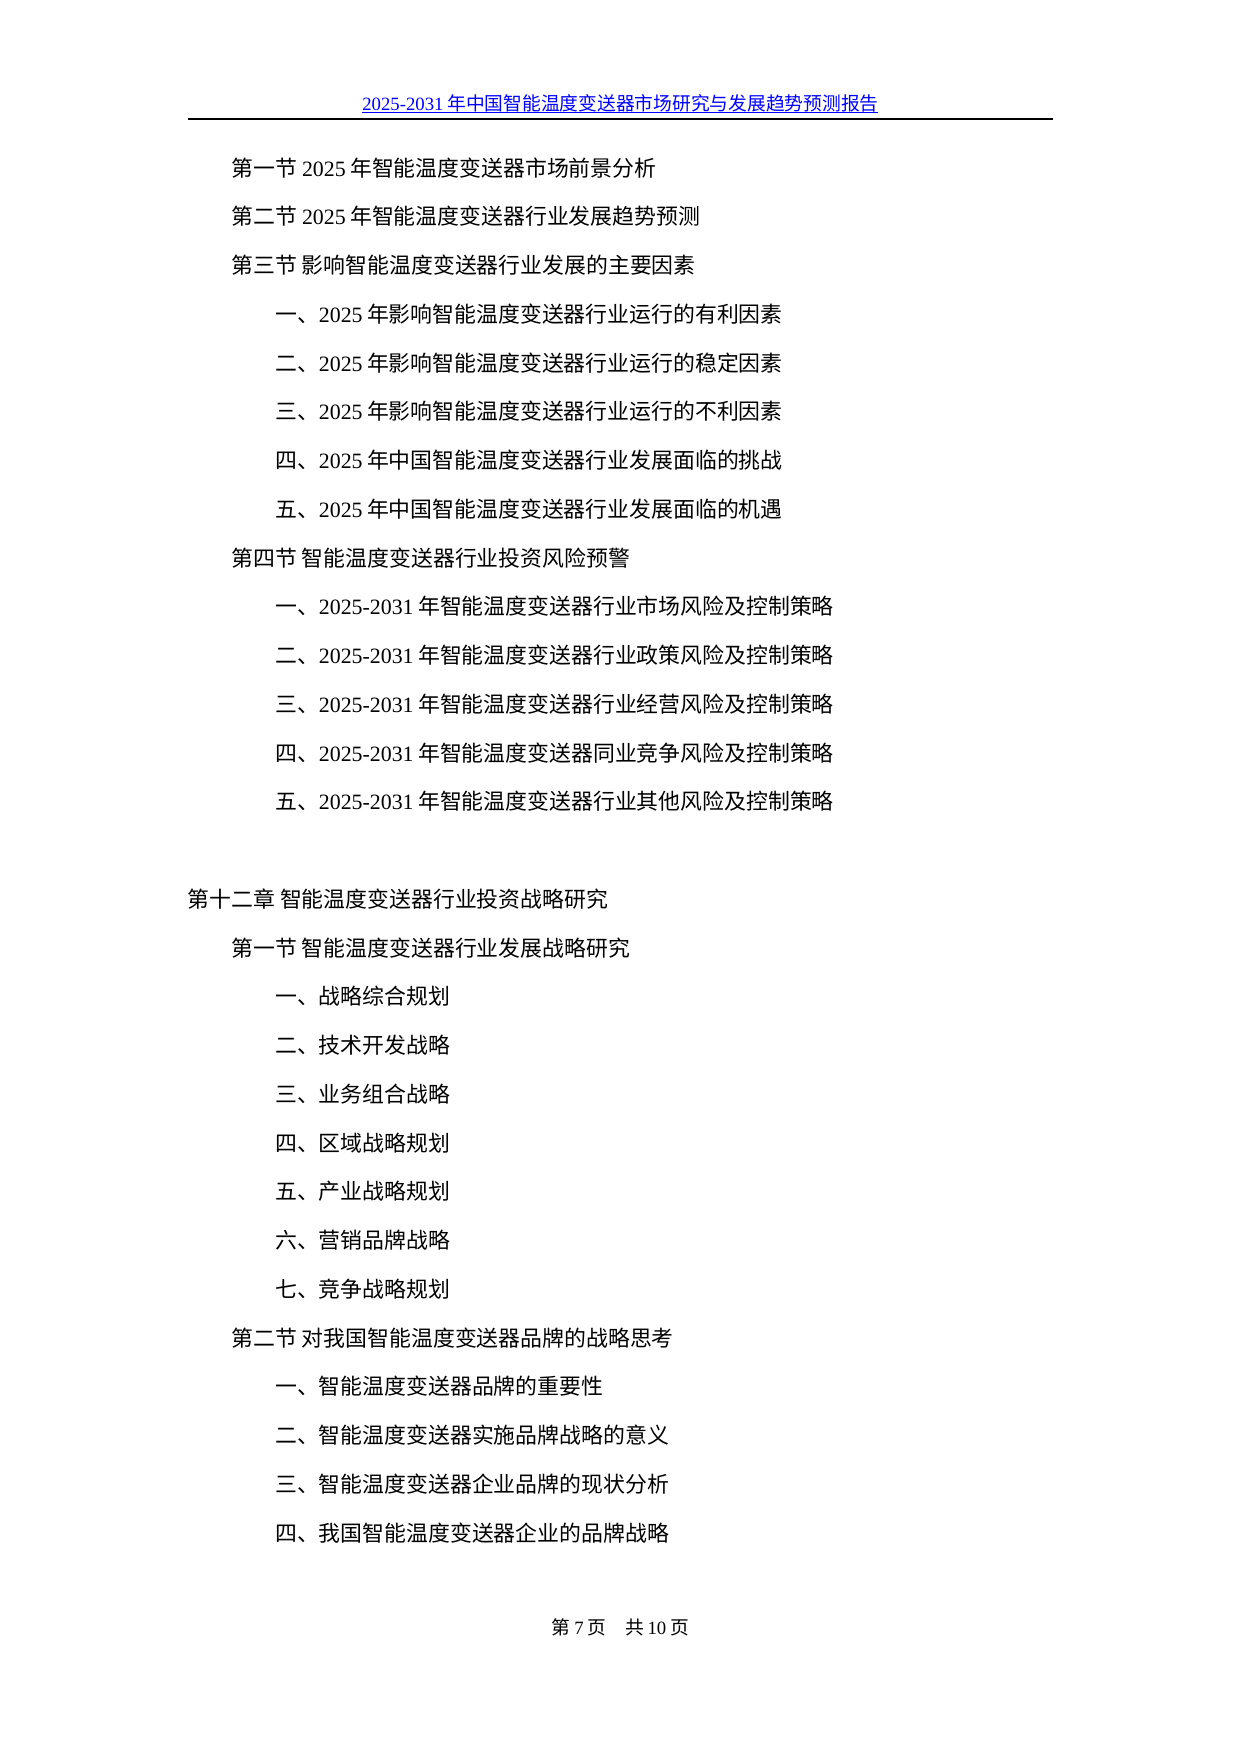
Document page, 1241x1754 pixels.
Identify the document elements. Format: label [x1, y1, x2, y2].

text [187, 150, 1053, 1548]
